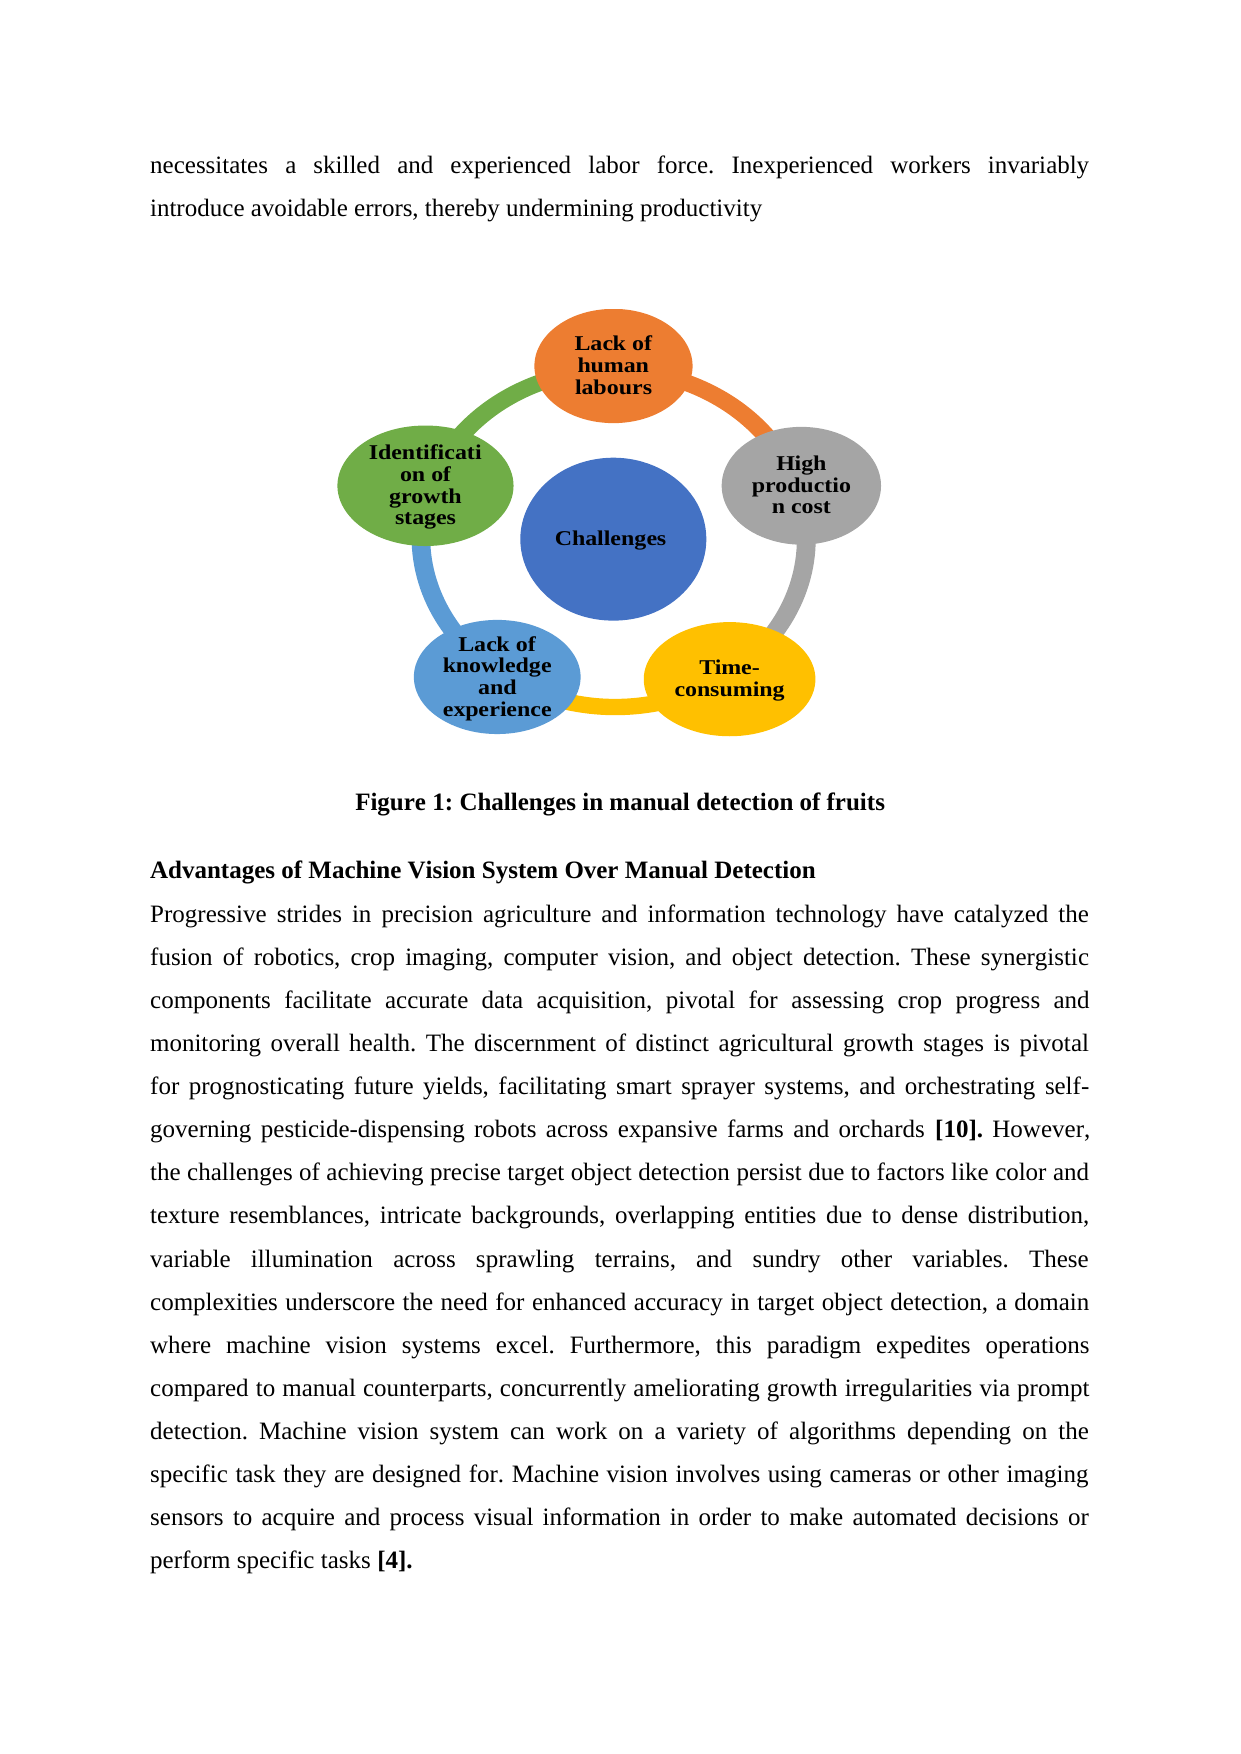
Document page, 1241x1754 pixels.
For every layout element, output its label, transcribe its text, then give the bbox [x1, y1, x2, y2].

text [150, 150, 1090, 222]
text Advantages of Machine Vision System Over Manual Detection [150, 856, 1090, 884]
text Figure 1: Challenges in manual detection of fruits [150, 300, 1090, 816]
text Progressive strides in precision agriculture and information technology have catalyzed the fusion of robotics, crop imaging, computer vision, and object detection. These synergistic components facilitate accurate data acquisition, pivotal for assessing crop progress and monitoring overall health. The discernment of distinct agricultural growth stages is pivotal for prognosticating future yields, facilitating smart sprayer systems, and orchestrating self-governing pesticide-dispensing robots across expansive farms and orchards [10]. However, the challenges of achieving precise target object detection persist due to factors like color and texture resemblances, intricate backgrounds, overlapping entities due to dense distribution, variable illumination across sprawling terrains, and sundry other variables. These complexities underscore the need for enhanced accuracy in target object detection, a domain where machine vision systems excel. Furthermore, this paradigm expedites operations compared to manual counterparts, concurrently ameliorating growth irregularities via prompt detection. Machine vision system can work on a variety of algorithms depending on the specific task they are designed for. Machine vision involves using cameras or other imaging sensors to acquire and process visual information in order to make automated decisions or perform specific tasks [4]. [150, 899, 1090, 1574]
